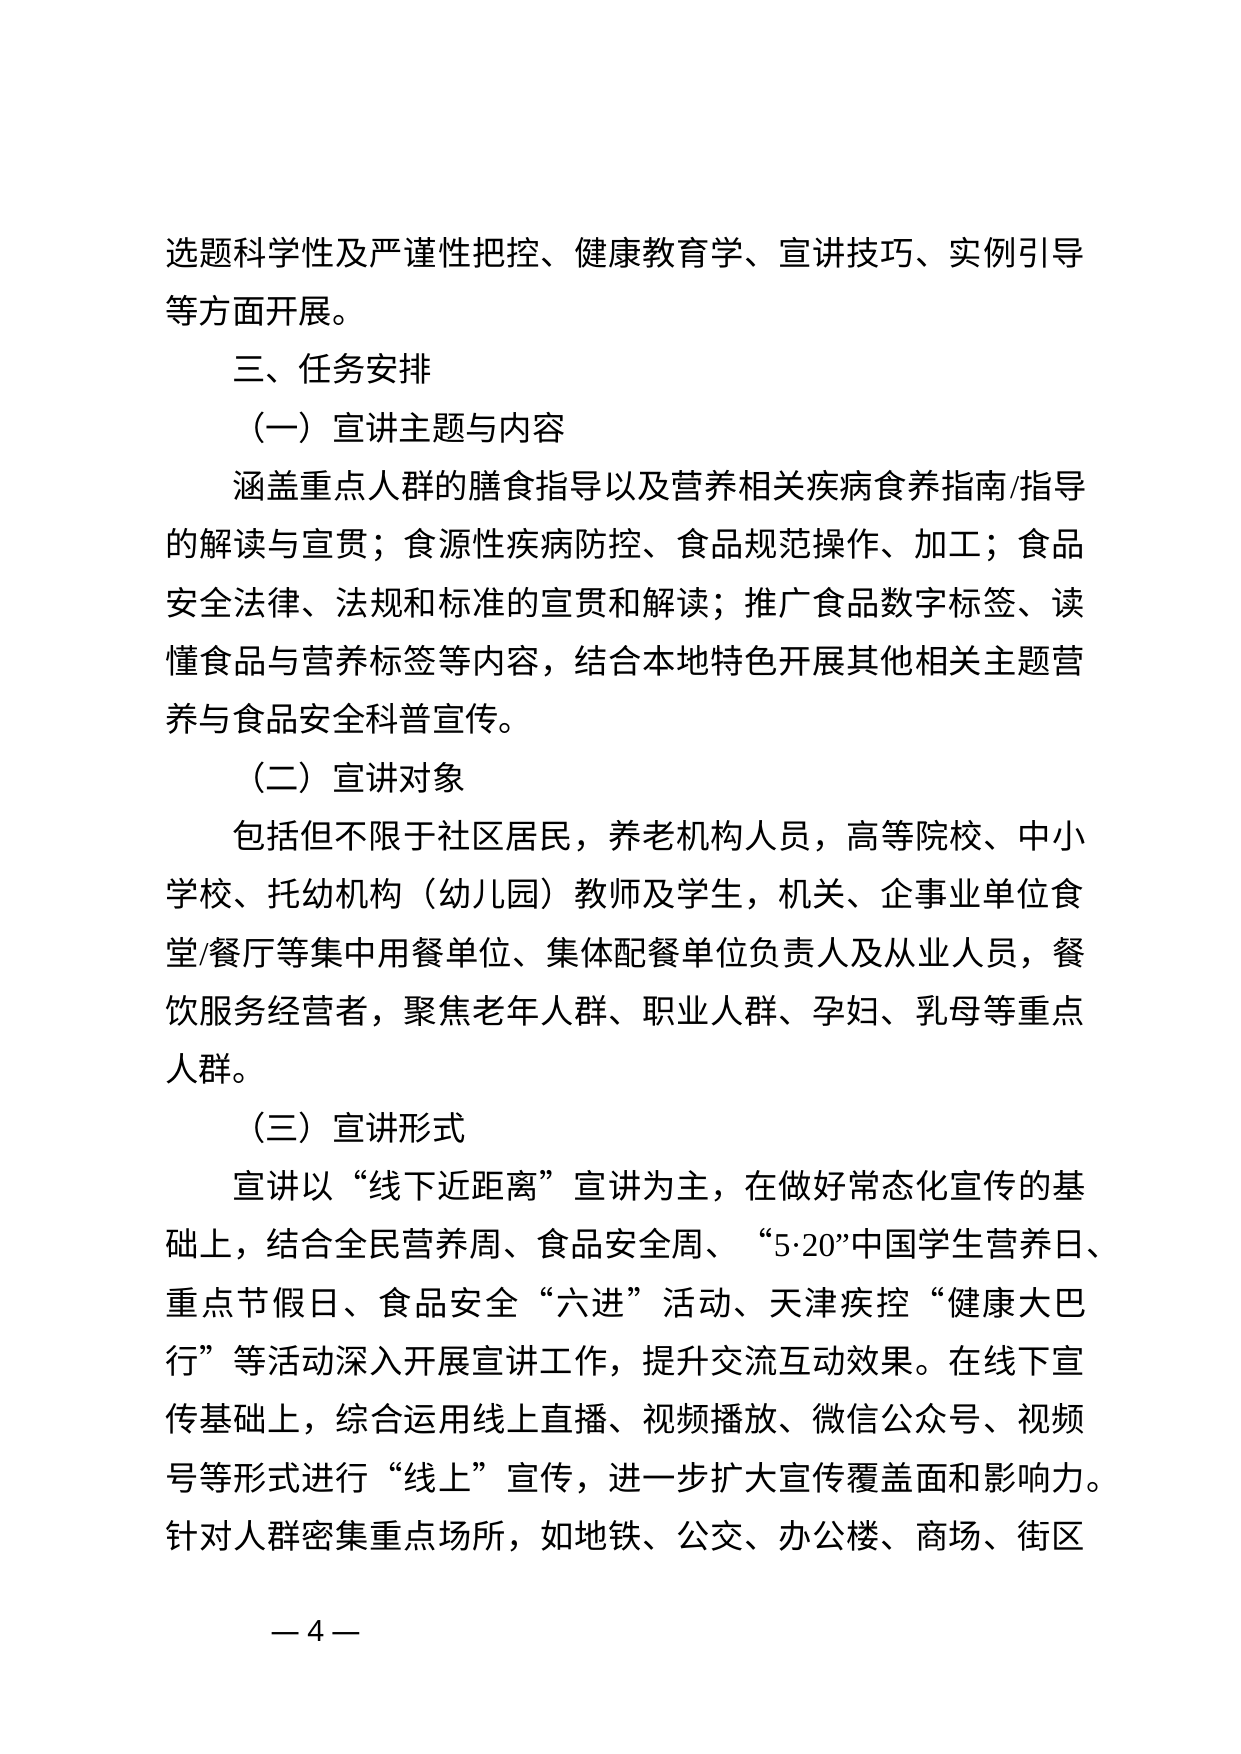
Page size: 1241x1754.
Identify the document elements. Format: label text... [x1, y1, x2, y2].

subtitle （一）宣讲主题与内容 [165, 393, 1087, 452]
subtitle 三、任务安排 [165, 335, 1087, 393]
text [165, 1152, 1087, 1560]
text 涵盖重点人群的膳食指导以及营养相关疾病食养指南/指导的解读与宣贯；食源性疾病防控、食品规范操作、加工；食品安全法律、法规和标准的宣贯和解读；推广食品数字标签、读懂食品与营养标签等内容，结合本地特色开展其他相关主题营养与食品安全科普宣传。 [165, 452, 1087, 743]
subtitle （二）宣讲对象 [165, 743, 1087, 802]
text 包括但不限于社区居民，养老机构人员，高等院校、中小学校、托幼机构（幼儿园）教师及学生，机关、企事业单位食堂/餐厅等集中用餐单位、集体配餐单位负责人及从业人员，餐饮服务经营者，聚焦老年人群、职业人群、孕妇、乳母等重点人群。 [165, 802, 1087, 1093]
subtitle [165, 218, 1087, 335]
subtitle （三）宣讲形式 [165, 1093, 1087, 1152]
